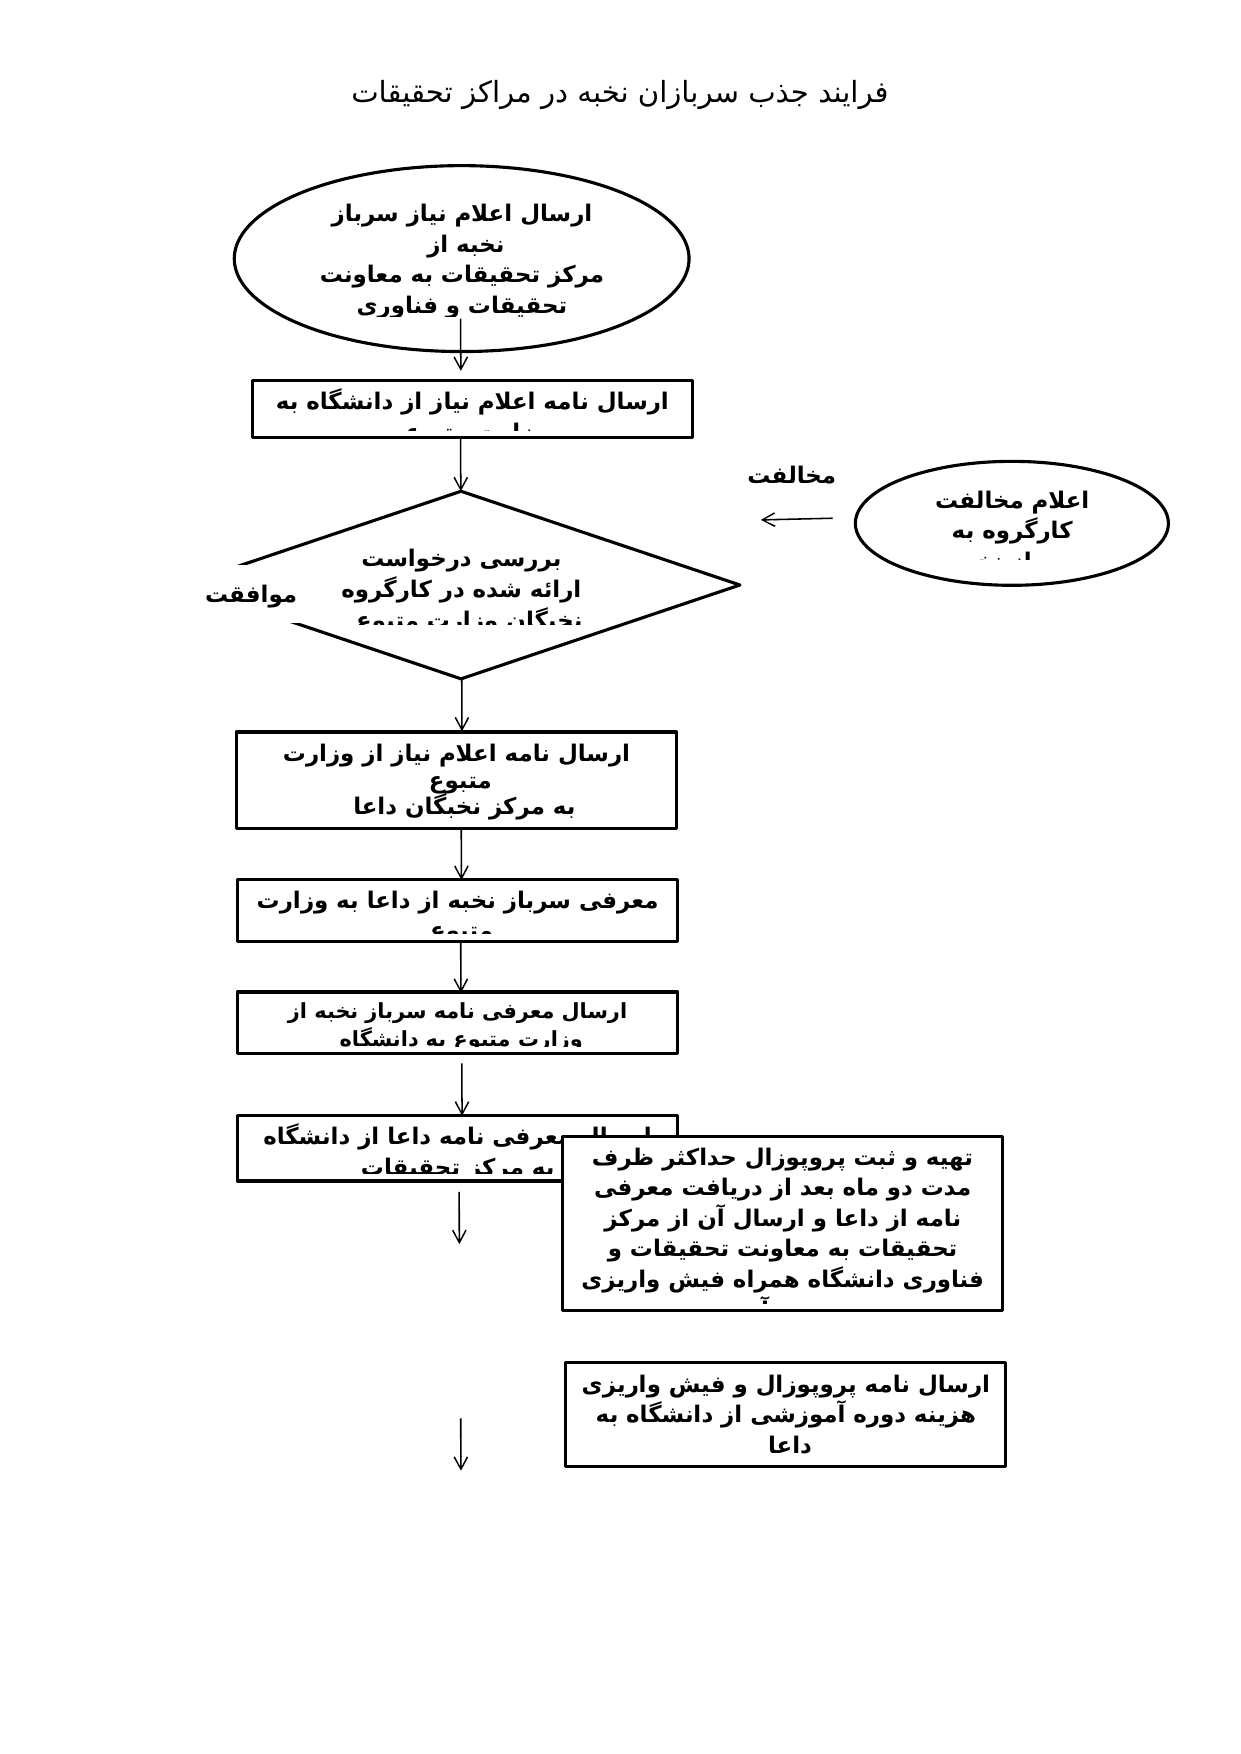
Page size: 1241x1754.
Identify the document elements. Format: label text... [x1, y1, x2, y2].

text فرایند جذب سربازان نخبه در مراکز تحقیقات [150, 75, 1090, 109]
